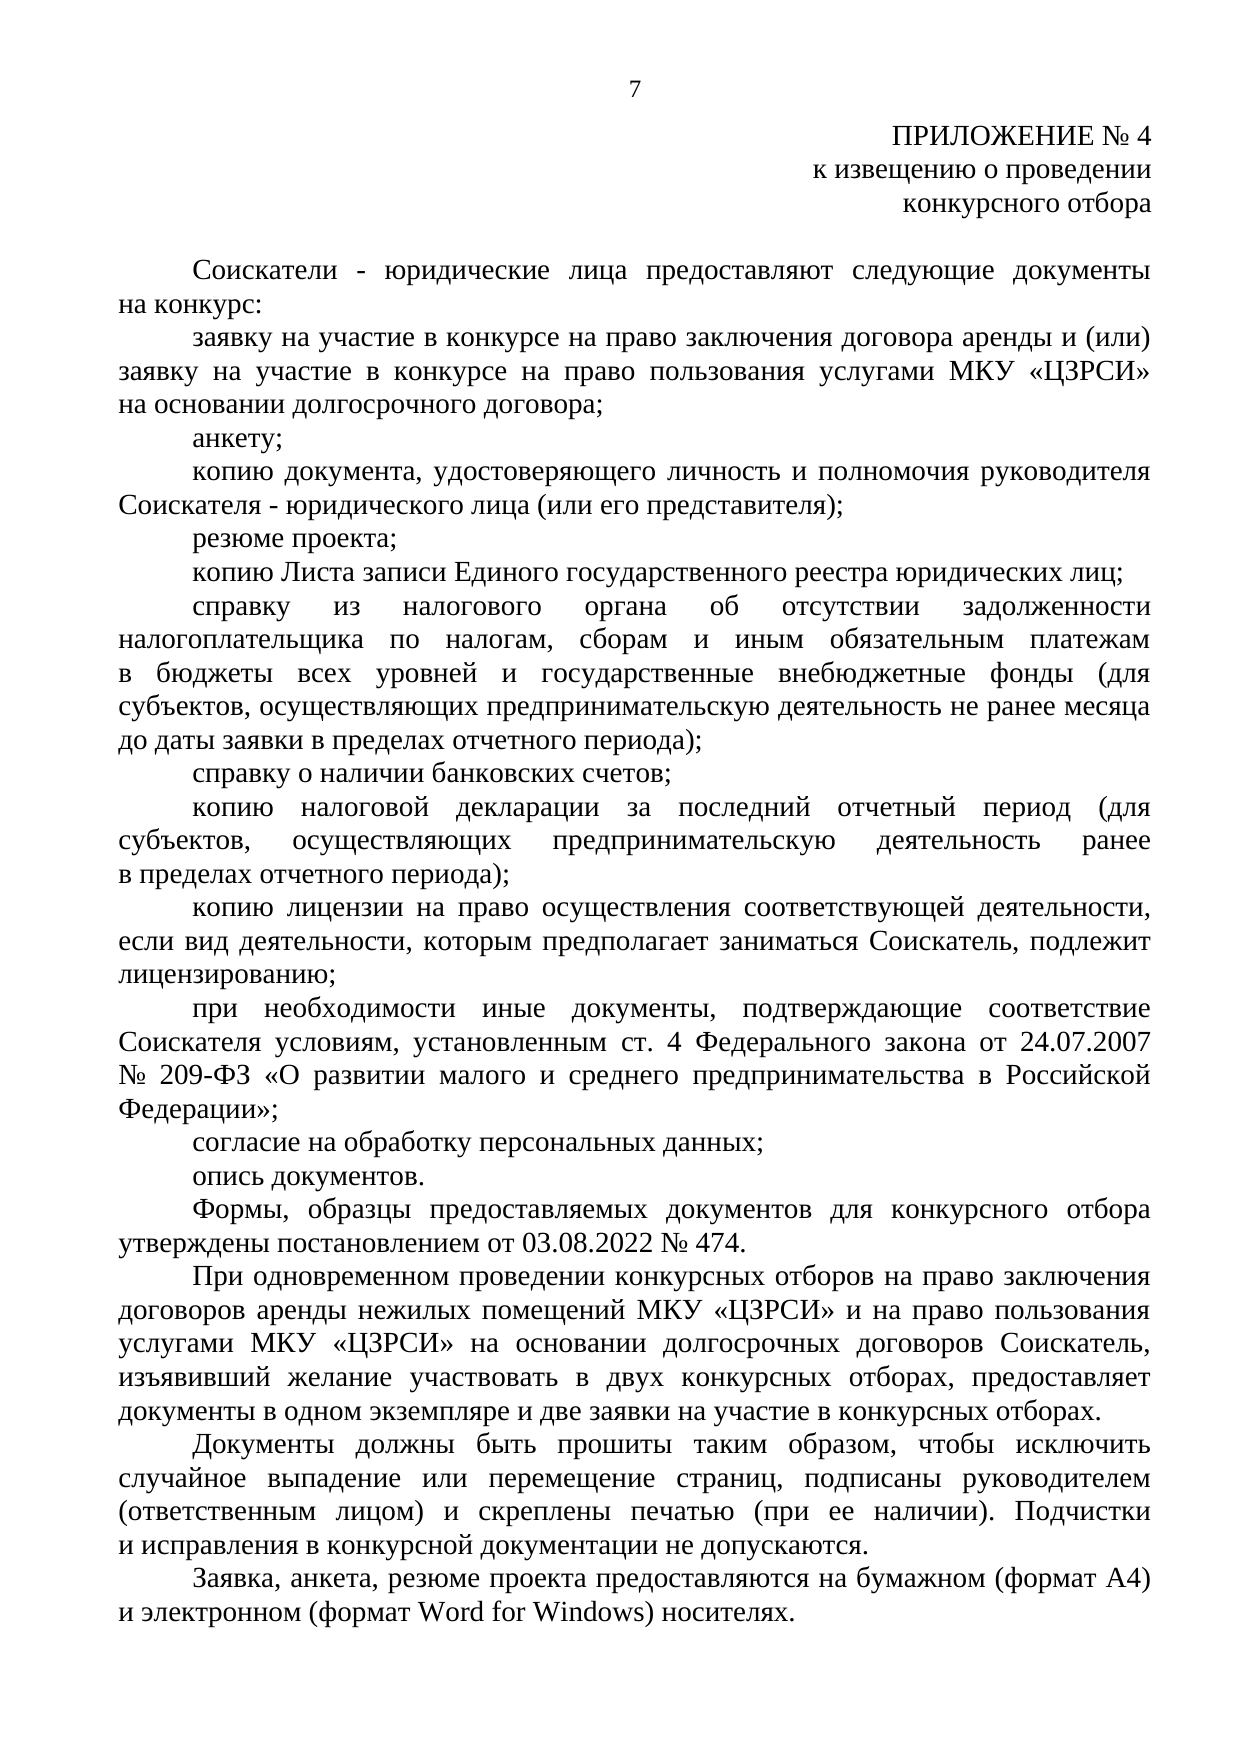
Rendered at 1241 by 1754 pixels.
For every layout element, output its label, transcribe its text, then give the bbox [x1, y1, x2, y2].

text справку из налогового органа об отсутствии задолженности налогоплательщика по налогам, сборам и иным обязательным платежам в бюджеты всех уровней и государственные внебюджетные фонды (для субъектов, осуществляющих предпринимательскую деятельность не ранее месяца до даты заявки в пределах отчетного периода); [118, 588, 1152, 755]
text опись документов. [118, 1158, 1152, 1191]
text при необходимости иные документы, подтверждающие соответствие Соискателя условиям, установленным ст. 4 Федерального закона от 24.07.2007 № 209-ФЗ «О развитии малого и среднего предпринимательства в Российской Федерации»; [118, 990, 1152, 1124]
text конкурсного отбора [118, 185, 1152, 219]
text к извещению о проведении [118, 152, 1152, 185]
text заявку на участие в конкурсе на право заключения договора аренды и (или) заявку на участие в конкурсе на право пользования услугами МКУ «ЦЗРСИ» на основании долгосрочного договора; [118, 319, 1152, 420]
text Документы должны быть прошиты таким образом, чтобы исключить случайное выпадение или перемещение страниц, подписаны руководителем (ответственным лицом) и скреплены печатью (при ее наличии). Подчистки и исправления в конкурсной документации не допускаются. [118, 1426, 1152, 1560]
text копию Листа записи Единого государственного реестра юридических лиц; [118, 554, 1152, 588]
text копию лицензии на право осуществления соответствующей деятельности, если вид деятельности, которым предполагает заниматься Соискатель, подлежит лицензированию; [118, 889, 1152, 990]
text копию документа, удостоверяющего личность и полномочия руководителя Соискателя - юридического лица (или его представителя); [118, 453, 1152, 521]
text При одновременном проведении конкурсных отборов на право заключения договоров аренды нежилых помещений МКУ «ЦЗРСИ» и на право пользования услугами МКУ «ЦЗРСИ» на основании долгосрочных договоров Соискатель, изъявивший желание участвовать в двух конкурсных отборах, предоставляет документы в одном экземпляре и две заявки на участие в конкурсных отборах. [118, 1258, 1152, 1426]
text резюме проекта; [118, 521, 1152, 554]
text Формы, образцы предоставляемых документов для конкурсного отбора утверждены постановлением от 03.08.2022 № 474. [118, 1191, 1152, 1258]
text копию налоговой декларации за последний отчетный период (для субъектов, осуществляющих предпринимательскую деятельность ранее в пределах отчетного периода); [118, 789, 1152, 889]
text согласие на обработку персональных данных; [118, 1124, 1152, 1158]
text анкету; [118, 420, 1152, 453]
text ПРИЛОЖЕНИЕ № 4 [118, 118, 1152, 152]
text справку о наличии банковских счетов; [118, 755, 1152, 789]
text Заявка, анкета, резюме проекта предоставляются на бумажном (формат А4) и электронном (формат Word for Windows) носителях. [118, 1560, 1152, 1627]
text Соискатели - юридические лица предоставляют следующие документы на конкурс: [118, 252, 1152, 319]
